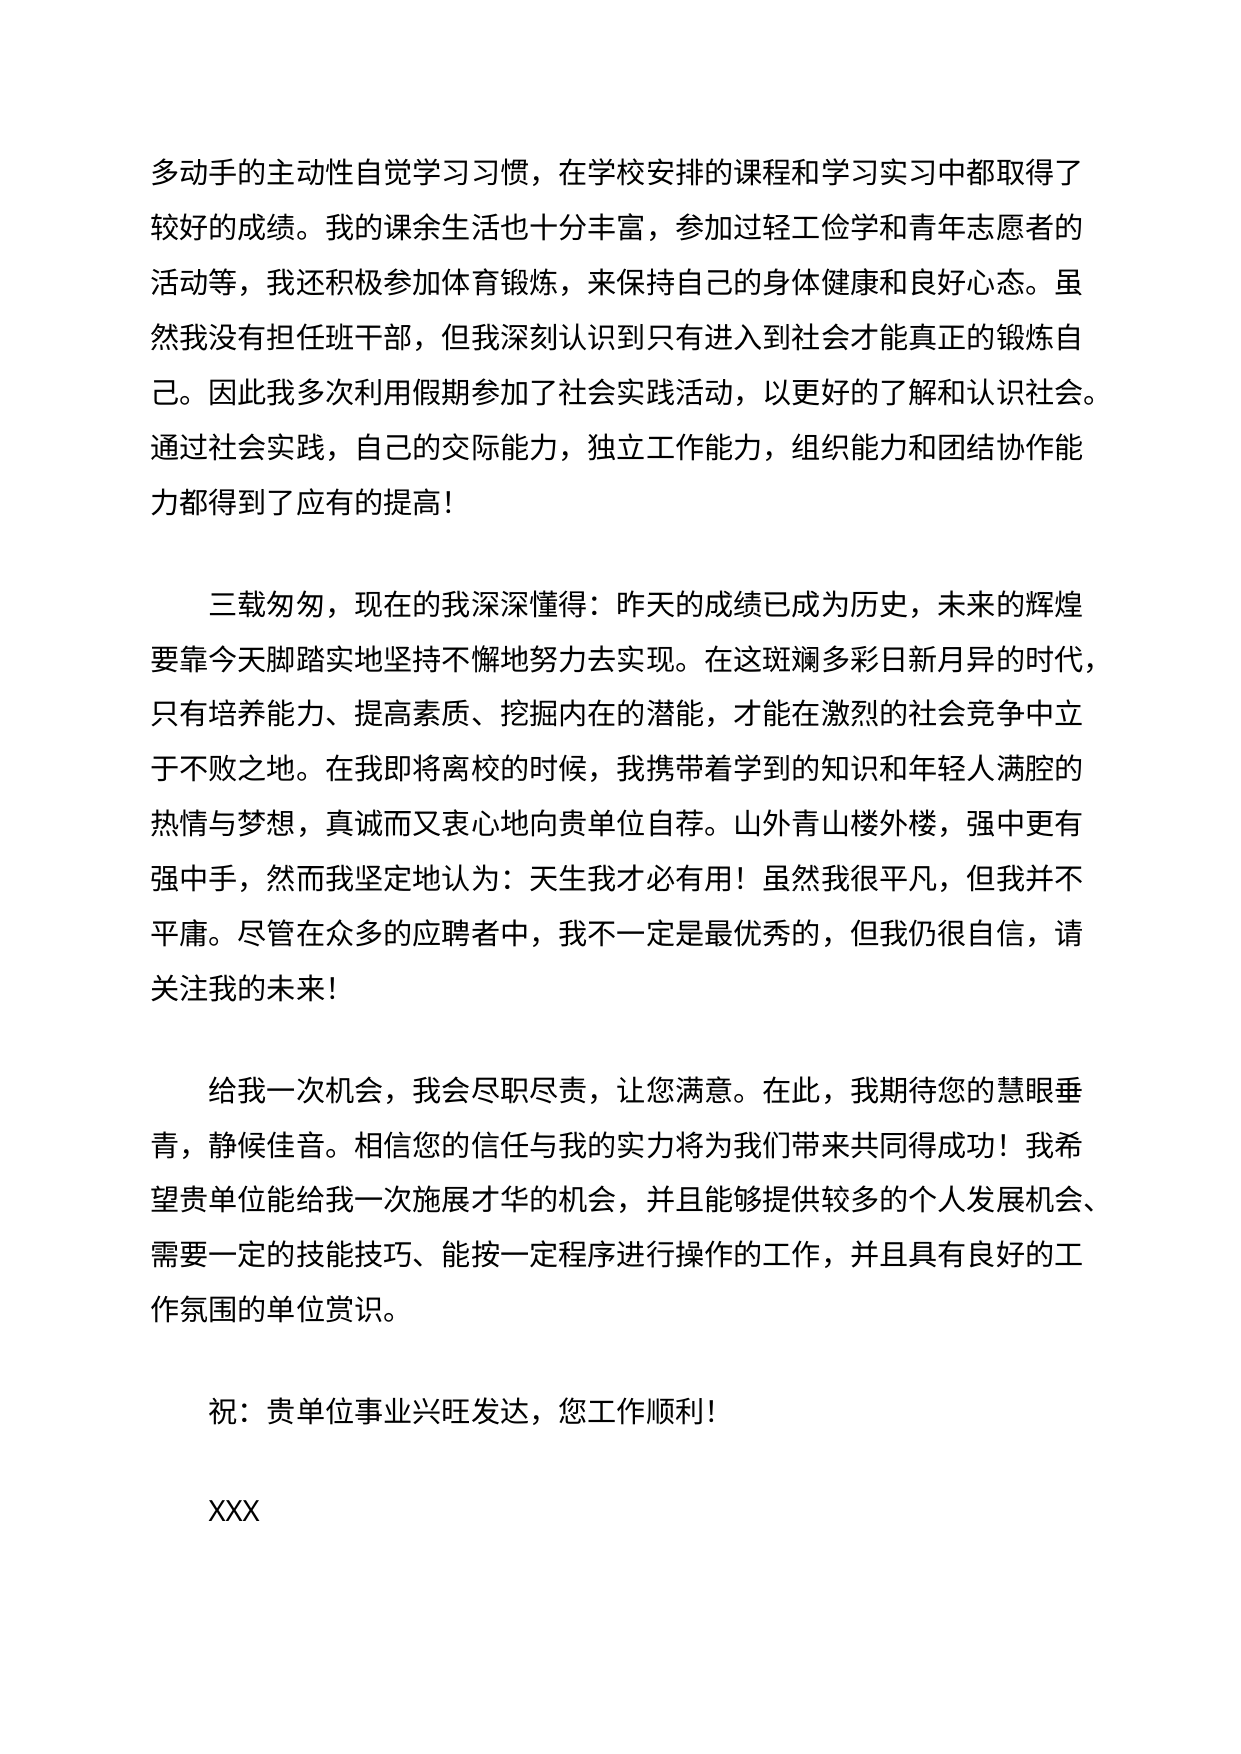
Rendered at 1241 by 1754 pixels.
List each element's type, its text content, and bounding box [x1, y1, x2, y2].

text XXX [150, 1490, 1090, 1530]
text 祝：贵单位事业兴旺发达，您工作顺利！ [150, 1388, 1090, 1431]
text 三载匆匆，现在的我深深懂得：昨天的成绩已成为历史，未来的辉煌要靠今天脚踏实地坚持不懈地努力去实现。在这斑斓多彩日新月异的时代，只有培养能力、提高素质、挖掘内在的潜能，才能在激烈的社会竞争中立于不败之地。在我即将离校的时候，我携带着学到的知识和年轻人满腔的热情与梦想，真诚而又衷心地向贵单位自荐。山外青山楼外楼，强中更有强中手，然而我坚定地认为：天生我才必有用！虽然我很平凡，但我并不平庸。尽管在众多的应聘者中，我不一定是最优秀的，但我仍很自信，请关注我的未来！ [150, 581, 1090, 1008]
text 给我一次机会，我会尽职尽责，让您满意。在此，我期待您的慧眼垂青，静候佳音。相信您的信任与我的实力将为我们带来共同得成功！我希望贵单位能给我一次施展才华的机会，并且能够提供较多的个人发展机会、需要一定的技能技巧、能按一定程序进行操作的工作，并且具有良好的工作氛围的单位赏识。 [150, 1067, 1090, 1329]
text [150, 150, 1090, 522]
